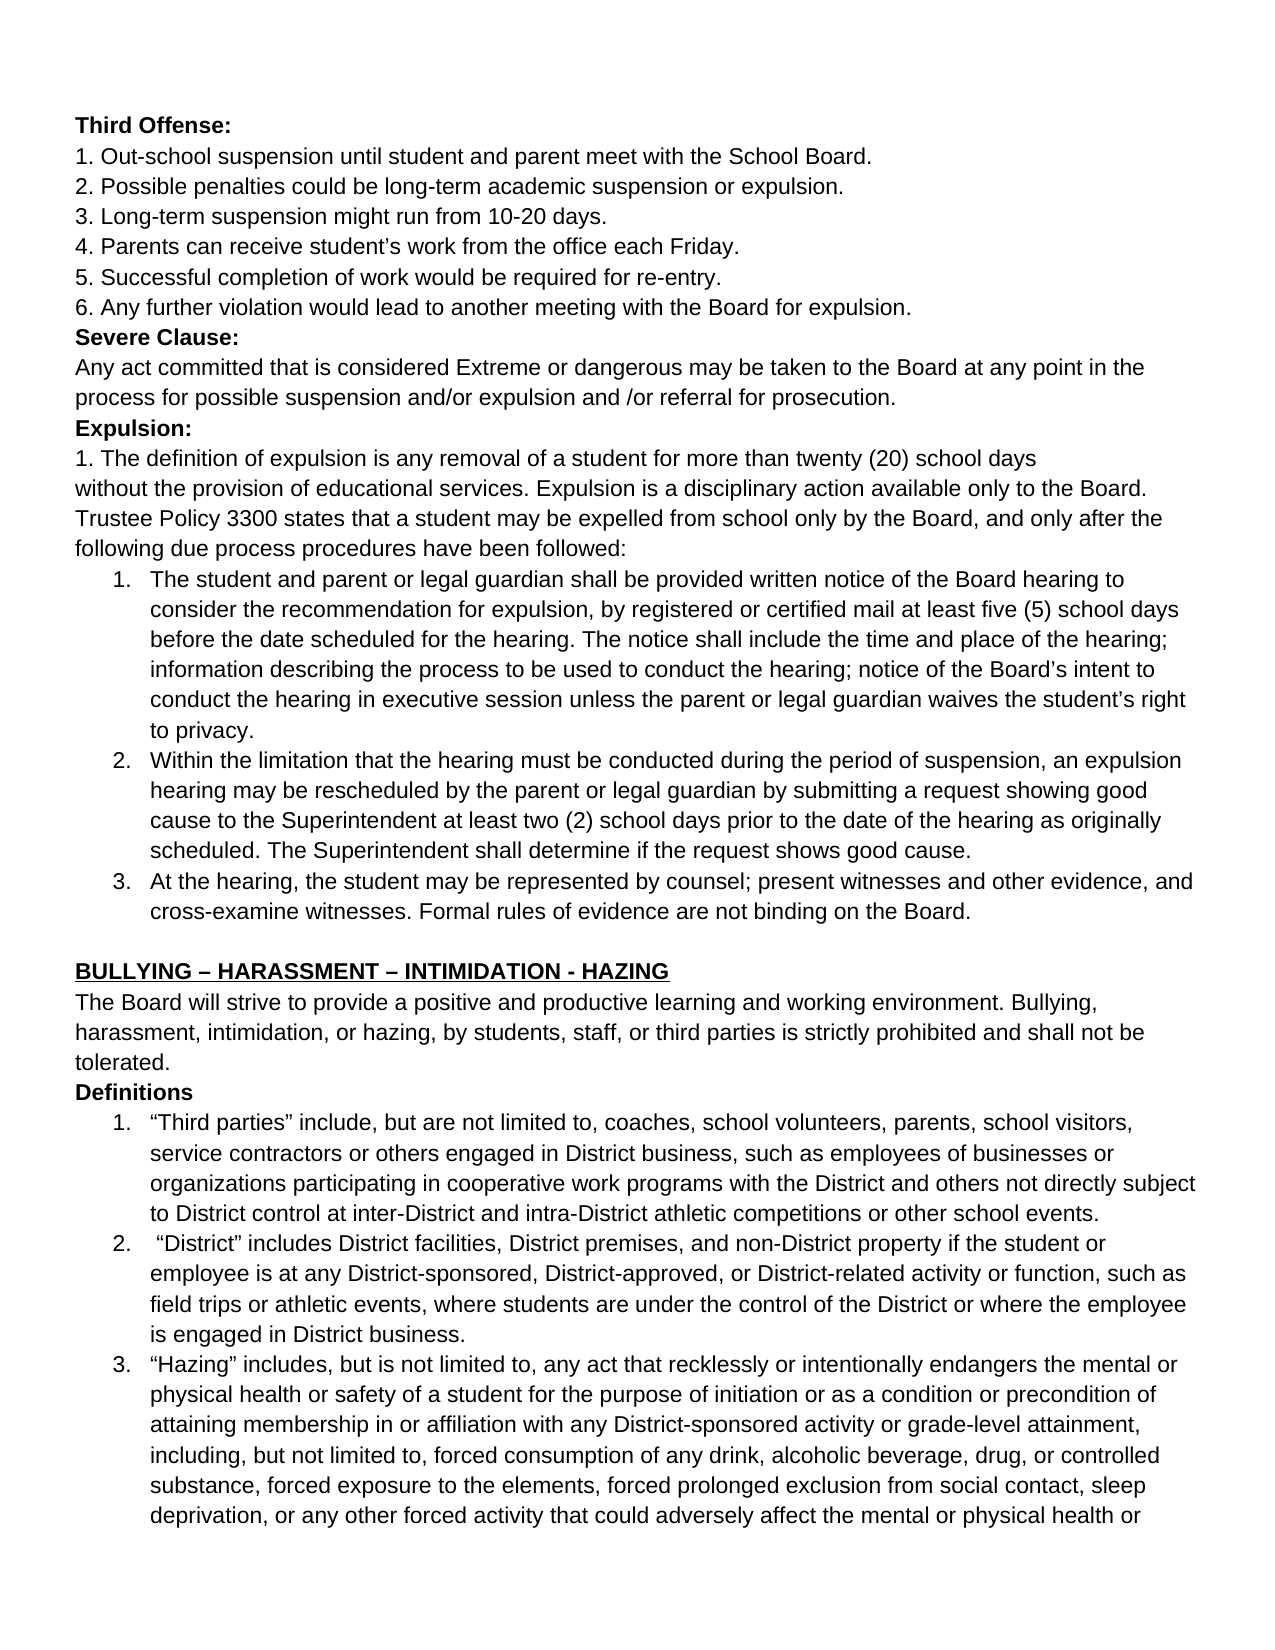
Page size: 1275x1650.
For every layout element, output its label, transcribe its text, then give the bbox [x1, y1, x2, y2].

text tolerated. [75, 1049, 1200, 1075]
text Expulsion: [75, 414, 1200, 441]
text 1. The definition of expulsion is any removal of a student for more than twenty (20) school days [75, 445, 1200, 471]
text BULLYING – HARASSMENT – INTIMIDATION - HAZING [75, 958, 1200, 985]
list Within the limitation that the hearing must be conducted during the period of suspension, an expulsion hearing may be rescheduled by the parent or legal guardian by submitting a request showing good cause to the Superintendent at least two (2) school days prior to the date of the hearing as originally scheduled. The Superintendent shall determine if the request shows good cause. [112, 747, 1200, 864]
text without the provision of educational services. Expulsion is a disciplinary action available only to the Board. [75, 475, 1200, 501]
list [112, 1351, 1200, 1528]
text 1. Out-school suspension until student and parent meet with the School Board. [75, 143, 1200, 169]
text 2. Possible penalties could be long-term academic suspension or expulsion. [75, 173, 1200, 199]
text Any act committed that is considered Extreme or dangerous may be taken to the Board at any point in the [75, 354, 1200, 381]
text Definitions [75, 1079, 1200, 1106]
text 4. Parents can receive student’s work from the office each Friday. [75, 233, 1200, 260]
text harassment, intimidation, or hazing, by students, staff, or third parties is strictly prohibited and shall not be [75, 1019, 1200, 1045]
list At the hearing, the student may be represented by counsel; present witnesses and other evidence, and cross-examine witnesses. Formal rules of evidence are not binding on the Board. [112, 868, 1200, 924]
text following due process procedures have been followed: [75, 535, 1200, 562]
list “Third parties” include, but are not limited to, coaches, school volunteers, parents, school visitors, service contractors or others engaged in District business, such as employees of businesses or organizations participating in cooperative work programs with the District and others not directly subject to District control at inter-District and intra-District athletic competitions or other school events. [112, 1109, 1200, 1226]
text process for possible suspension and/or expulsion and /or referral for prosecution. [75, 384, 1200, 411]
text Trustee Policy 3300 states that a student may be expelled from school only by the Board, and only after the [75, 505, 1200, 532]
text 6. Any further violation would lead to another meeting with the Board for expulsion. [75, 294, 1200, 320]
text The Board will strive to provide a positive and productive learning and working environment. Bullying, [75, 988, 1200, 1015]
text 5. Successful completion of work would be required for re-entry. [75, 263, 1200, 290]
text Third Offense: [75, 112, 1200, 139]
text Severe Clause: [75, 324, 1200, 350]
list The student and parent or legal guardian shall be provided written notice of the Board hearing to consider the recommendation for expulsion, by registered or certified mail at least five (5) school days before the date scheduled for the hearing. The notice shall include the time and place of the hearing; information describing the process to be used to conduct the hearing; notice of the Board’s intent to conduct the hearing in executive session unless the parent or legal guardian waives the student’s right to privacy. [112, 566, 1200, 743]
text 3. Long-term suspension might run from 10-20 days. [75, 203, 1200, 229]
list “District” includes District facilities, District premises, and non-District property if the student or employee is at any District-sponsored, District-approved, or District-related activity or function, such as field trips or athletic events, where students are under the control of the District or where the employee is engaged in District business. [112, 1230, 1200, 1347]
